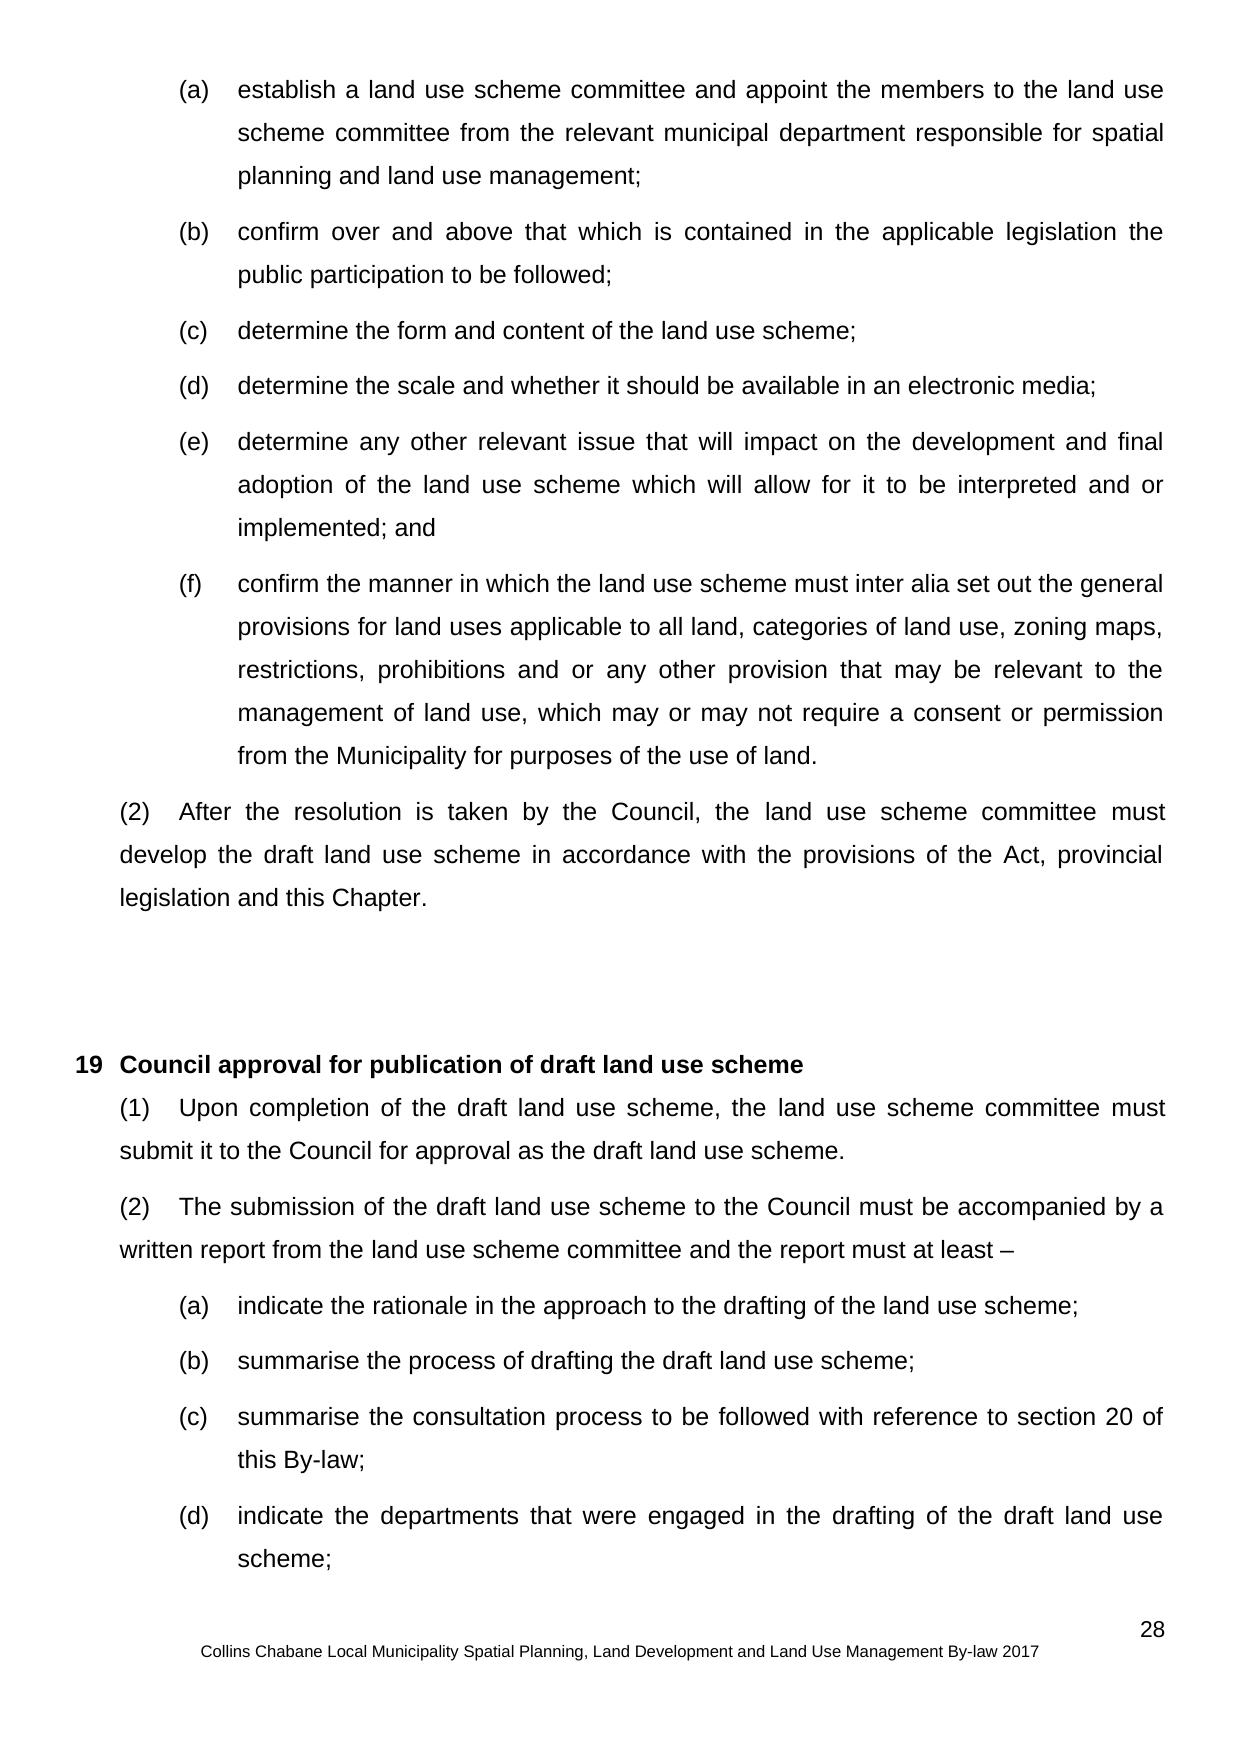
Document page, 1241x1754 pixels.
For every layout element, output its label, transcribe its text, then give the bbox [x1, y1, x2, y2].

text (1) Upon completion of the draft land use scheme, the land use scheme committee must submit it to the Council for approval as the draft land use scheme. [119, 1093, 1165, 1165]
text (b) confirm over and above that which is contained in the applicable legislation the public participation to be followed; [178, 217, 1165, 289]
text (c) summarise the consultation process to be followed with reference to section 20 of this By-law; [178, 1402, 1165, 1474]
list Council approval for publication of draft land use scheme [75, 1050, 1165, 1079]
text (f) confirm the manner in which the land use scheme must inter alia set out the general provisions for land uses applicable to all land, categories of land use, zoning maps, restrictions, prohibitions and or any other provision that may be relevant to the management of land use, which may or may not require a consent or permission from the Municipality for purposes of the use of land. [178, 569, 1165, 770]
text (e) determine any other relevant issue that will impact on the development and final adoption of the land use scheme which will allow for it to be interpreted and or implemented; and [178, 427, 1165, 542]
text (a) establish a land use scheme committee and appoint the members to the land use scheme committee from the relevant municipal department responsible for spatial planning and land use management; [178, 75, 1165, 190]
text (2) After the resolution is taken by the Council, the land use scheme committee must develop the draft land use scheme in accordance with the provisions of the Act, provincial legislation and this Chapter. [119, 797, 1165, 912]
text (d) indicate the departments that were engaged in the drafting of the draft land use scheme; [178, 1501, 1165, 1572]
text (a) indicate the rationale in the approach to the drafting of the land use scheme; [178, 1291, 1165, 1319]
text (b) summarise the process of drafting the draft land use scheme; [178, 1346, 1165, 1375]
text (d) determine the scale and whether it should be available in an electronic media; [178, 371, 1165, 400]
text (2) The submission of the draft land use scheme to the Council must be accompanied by a written report from the land use scheme committee and the report must at least – [119, 1192, 1165, 1264]
text (c) determine the form and content of the land use scheme; [178, 316, 1165, 344]
